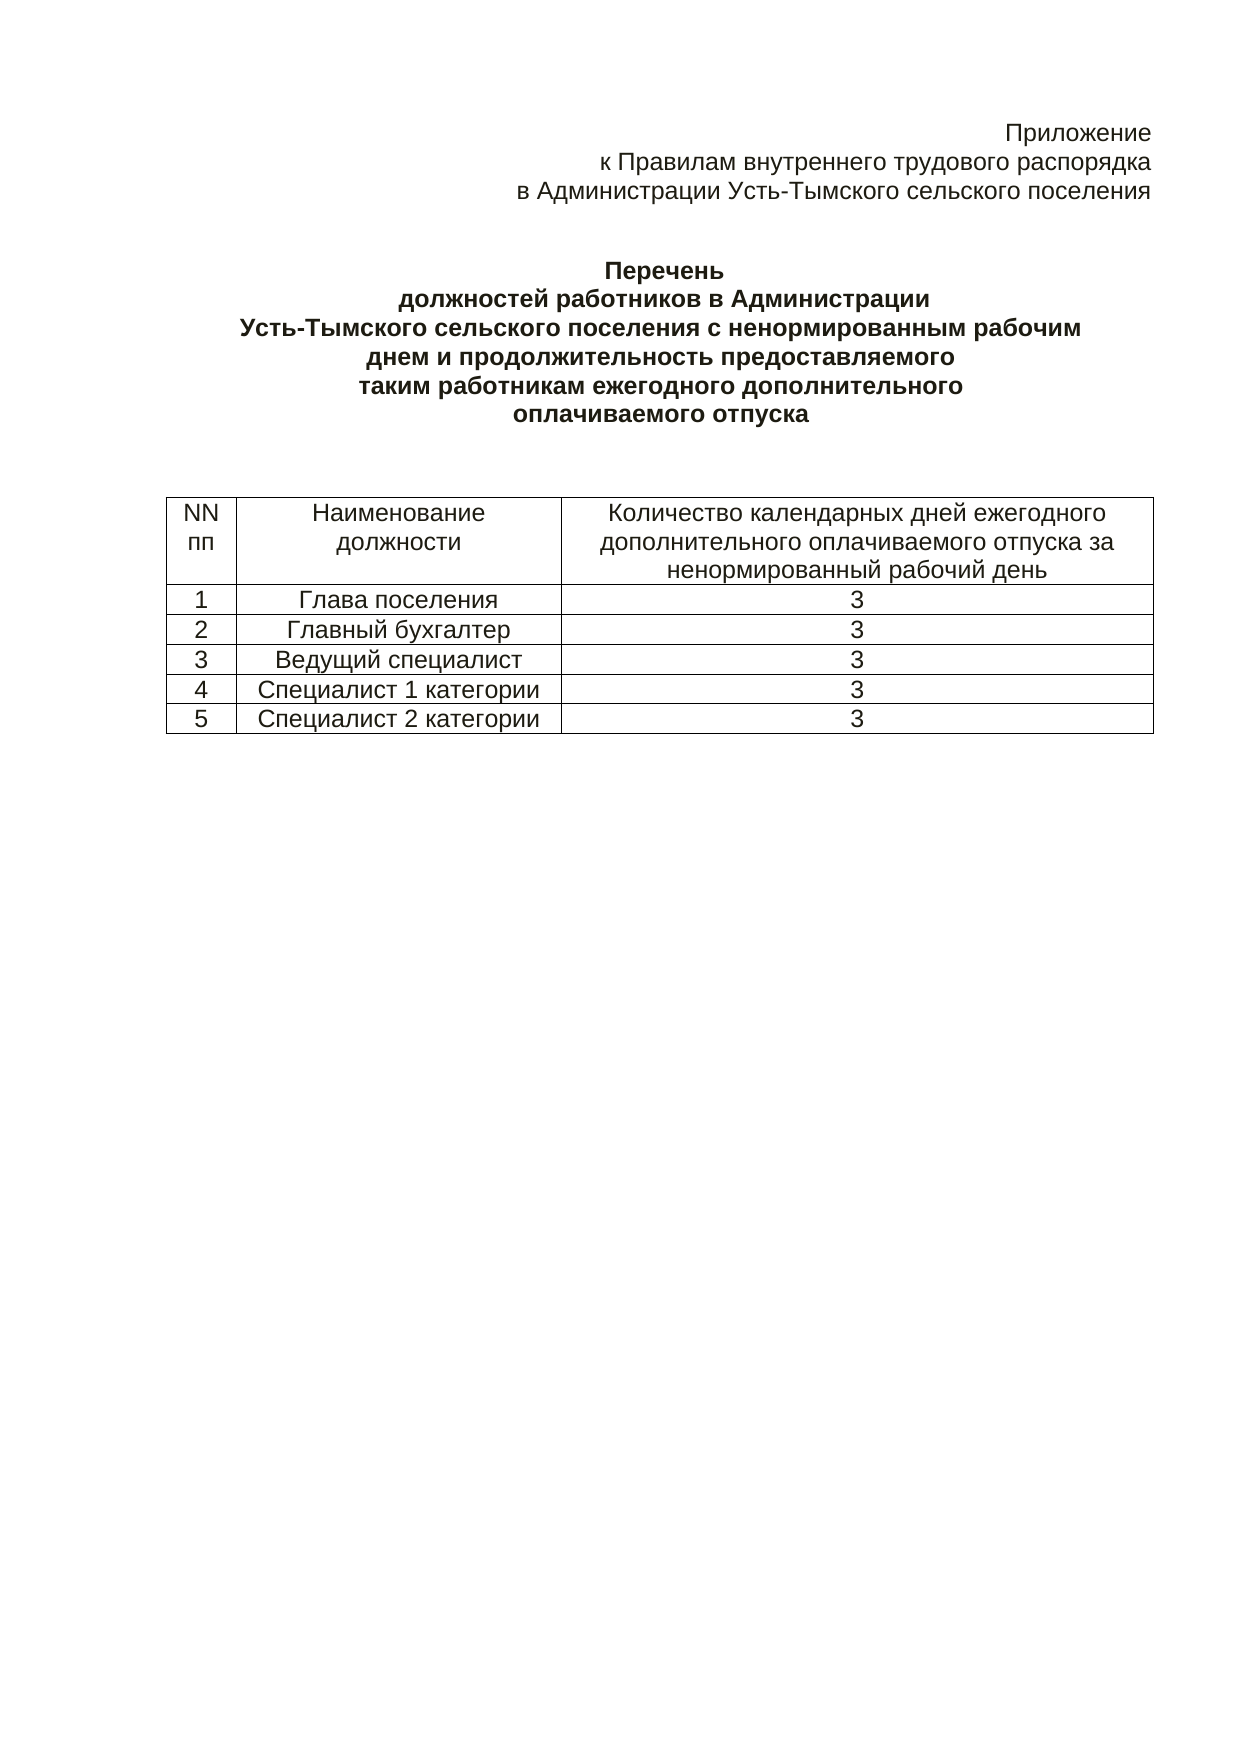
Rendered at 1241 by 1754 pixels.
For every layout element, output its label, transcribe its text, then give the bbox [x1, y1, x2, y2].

table_cell Специалист 1 категории [237, 675, 561, 703]
table_cell 3 [562, 585, 1153, 614]
table_cell Глава поселения [237, 585, 561, 614]
text к Правилам внутреннего трудового распорядка [177, 147, 1152, 176]
table_cell 3 [562, 704, 1153, 733]
text в Администрации Усть-Тымского сельского поселения [177, 176, 1152, 204]
table_cell 4 [167, 675, 236, 703]
table_cell 3 [562, 645, 1153, 673]
table_cell 3 [562, 675, 1153, 703]
text Приложение [177, 118, 1152, 147]
table_cell 5 [167, 704, 236, 733]
table_cell 3 [167, 645, 236, 673]
table_cell Специалист 2 категории [237, 704, 561, 733]
table_cell 1 [167, 585, 236, 614]
table_cell Ведущий специалист [237, 645, 561, 673]
table_header NN пп [167, 498, 236, 584]
table_cell 2 [167, 615, 236, 644]
text Перечень должностей работников в Администрации Усть-Тымского сельского поселения с ненормированным рабочим днем и продолжительность предоставляемого таким работникам ежегодного дополнительного оплачиваемого отпуска [177, 256, 1152, 457]
table_header Наименование должности [237, 498, 561, 584]
table_header Количество календарных дней ежегодного дополнительного оплачиваемого отпуска за ненормированный рабочий день [562, 498, 1153, 584]
table_cell Главный бухгалтер [237, 615, 561, 644]
table_cell 3 [562, 615, 1153, 644]
